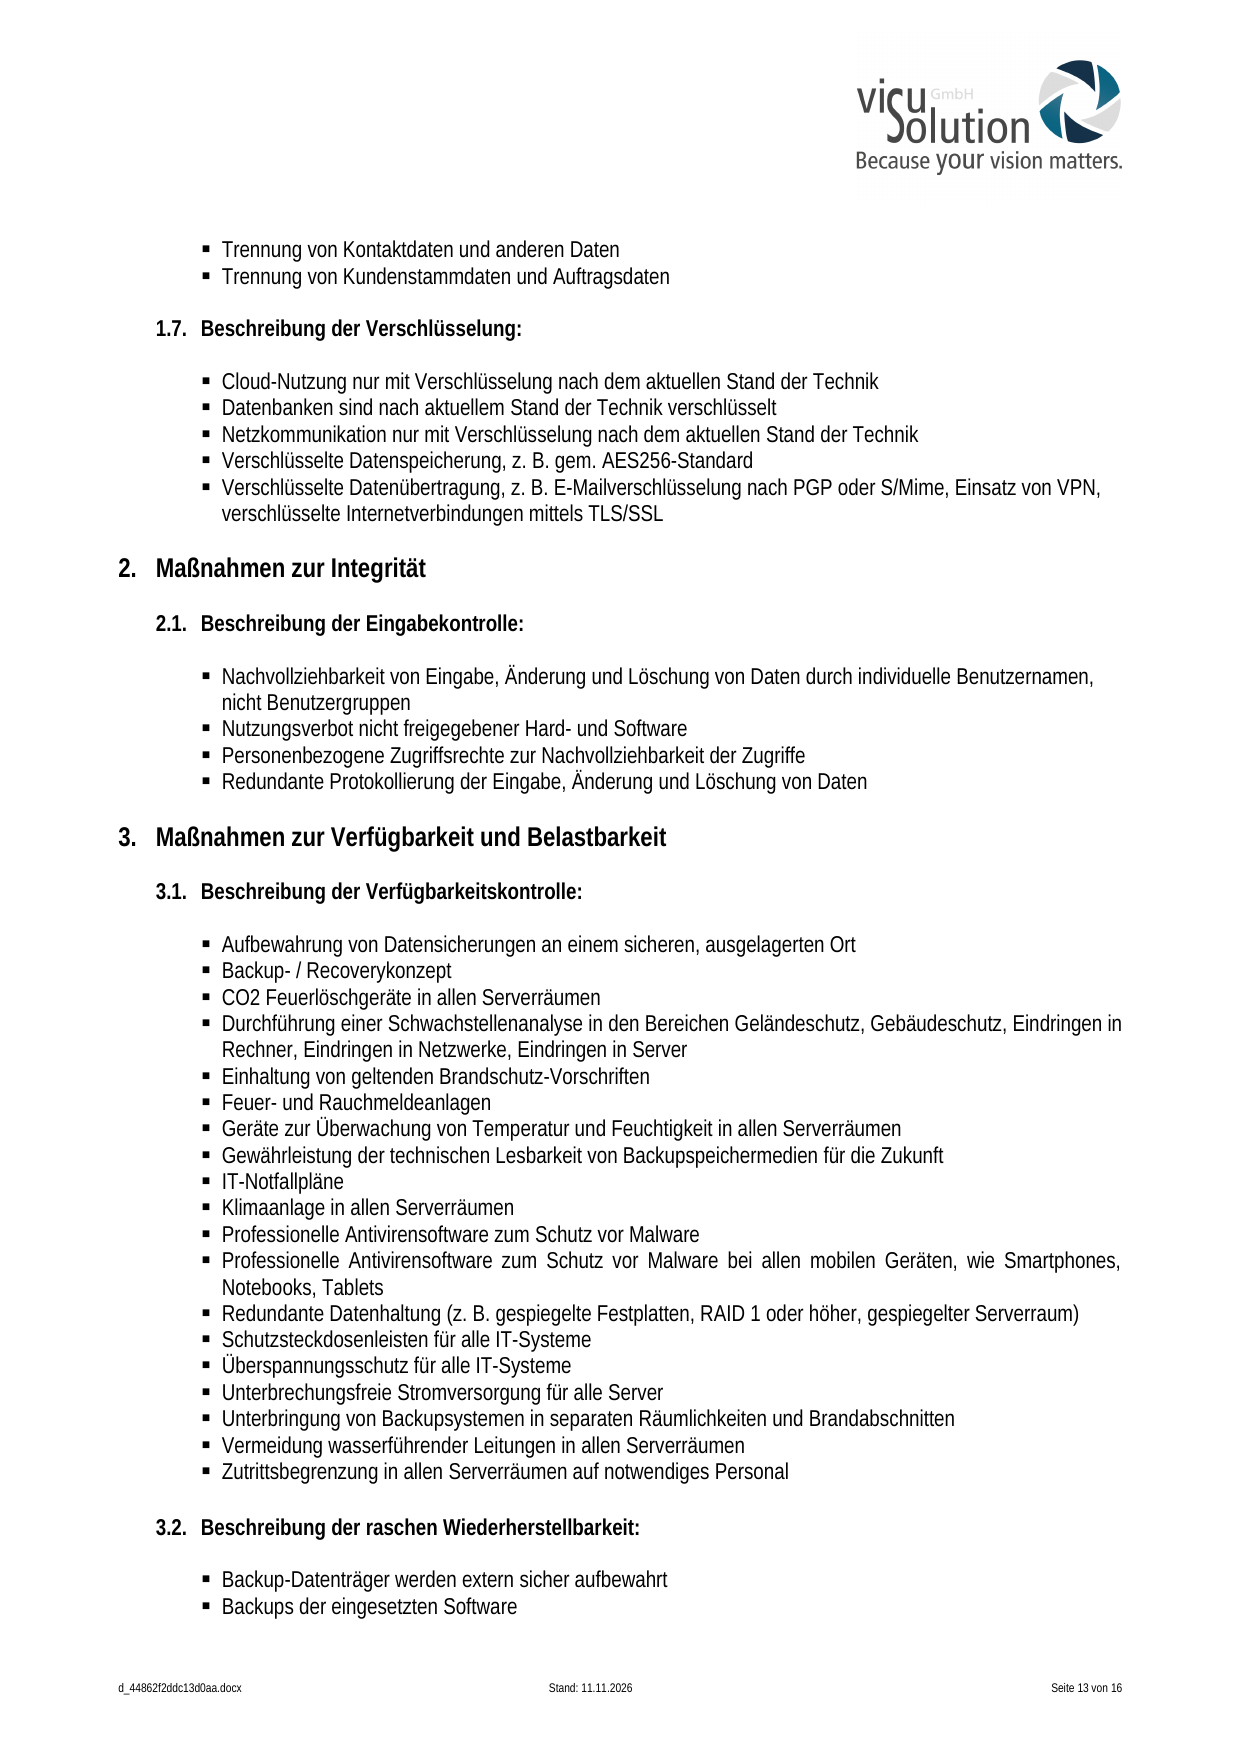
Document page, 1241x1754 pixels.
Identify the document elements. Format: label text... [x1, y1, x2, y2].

list Netzkommunikation nur mit Verschlüsselung nach dem aktuellen Stand der Technik [201, 421, 1122, 447]
list Maßnahmen zur Integrität [118, 552, 1122, 583]
list Beschreibung der Verschlüsselung: [156, 315, 1122, 342]
list Redundante Datenhaltung (z. B. gespiegelte Festplatten, RAID 1 oder höher, gespiegelter Serverraum) [201, 1300, 1122, 1326]
list Datenbanken sind nach aktuellem Stand der Technik verschlüsselt [201, 394, 1122, 421]
list Geräte zur Überwachung von Temperatur und Feuchtigkeit in allen Serverräumen [201, 1115, 1122, 1142]
list Feuer- und Rauchmeldeanlagen [201, 1089, 1122, 1115]
list Backup- / Recoverykonzept [201, 957, 1122, 983]
list Verschlüsselte Datenspeicherung, z. B. gem. AES256-Standard [201, 447, 1122, 473]
list Klimaanlage in allen Serverräumen [201, 1194, 1122, 1221]
list Backup-Datenträger werden extern sicher aufbewahrt [201, 1566, 1122, 1593]
list IT-Notfallpläne [201, 1168, 1122, 1194]
list Beschreibung der raschen Wiederherstellbarkeit: [156, 1514, 1122, 1540]
list Unterbrechungsfreie Stromversorgung für alle Server [201, 1379, 1122, 1405]
list Maßnahmen zur Verfügbarkeit und Belastbarkeit [118, 821, 1122, 852]
list Trennung von Kontaktdaten und anderen Daten [201, 236, 1122, 263]
list Cloud-Nutzung nur mit Verschlüsselung nach dem aktuellen Stand der Technik [201, 368, 1122, 394]
list Verschlüsselte Datenübertragung, z. B. E-Mailverschlüsselung nach PGP oder S/Mime, Einsatz von VPN, verschlüsselte Internetverbindungen mittels TLS/SSL [201, 473, 1122, 526]
list Beschreibung der Eingabekontrolle: [156, 610, 1122, 636]
list Gewährleistung der technischen Lesbarkeit von Backupspeichermedien für die Zukunft [201, 1142, 1122, 1168]
list Professionelle Antivirensoftware zum Schutz vor Malware bei allen mobilen Geräten, wie Smartphones, Notebooks, Tablets [201, 1247, 1122, 1300]
list Aufbewahrung von Datensicherungen an einem sicheren, ausgelagerten Ort [201, 931, 1122, 957]
list Nutzungsverbot nicht freigegebener Hard- und Software [201, 715, 1122, 742]
list Backups der eingesetzten Software [201, 1593, 1122, 1619]
list Durchführung einer Schwachstellenanalyse in den Bereichen Geländeschutz, Gebäudeschutz, Eindringen in Rechner, Eindringen in Netzwerke, Eindringen in Server [201, 1010, 1122, 1063]
list Unterbringung von Backupsystemen in separaten Räumlichkeiten und Brandabschnitten [201, 1405, 1122, 1432]
list Nachvollziehbarkeit von Eingabe, Änderung und Löschung von Daten durch individuelle Benutzernamen, nicht Benutzergruppen [201, 663, 1122, 715]
list Vermeidung wasserführender Leitungen in allen Serverräumen [201, 1432, 1122, 1458]
list Redundante Protokollierung der Eingabe, Änderung und Löschung von Daten [201, 768, 1122, 794]
list Schutzsteckdosenleisten für alle IT-Systeme [201, 1326, 1122, 1352]
list Personenbezogene Zugriffsrechte zur Nachvollziehbarkeit der Zugriffe [201, 742, 1122, 768]
list Überspannungsschutz für alle IT-Systeme [201, 1352, 1122, 1379]
list Professionelle Antivirensoftware zum Schutz vor Malware [201, 1221, 1122, 1247]
picture [855, 29, 1123, 207]
list Trennung von Kundenstammdaten und Auftragsdaten [201, 263, 1122, 289]
list Beschreibung der Verfügbarkeitskontrolle: [156, 878, 1122, 904]
list Einhaltung von geltenden Brandschutz-Vorschriften [201, 1063, 1122, 1089]
list Zutrittsbegrenzung in allen Serverräumen auf notwendiges Personal [201, 1458, 1122, 1484]
list CO2 Feuerlöschgeräte in allen Serverräumen [201, 983, 1122, 1010]
